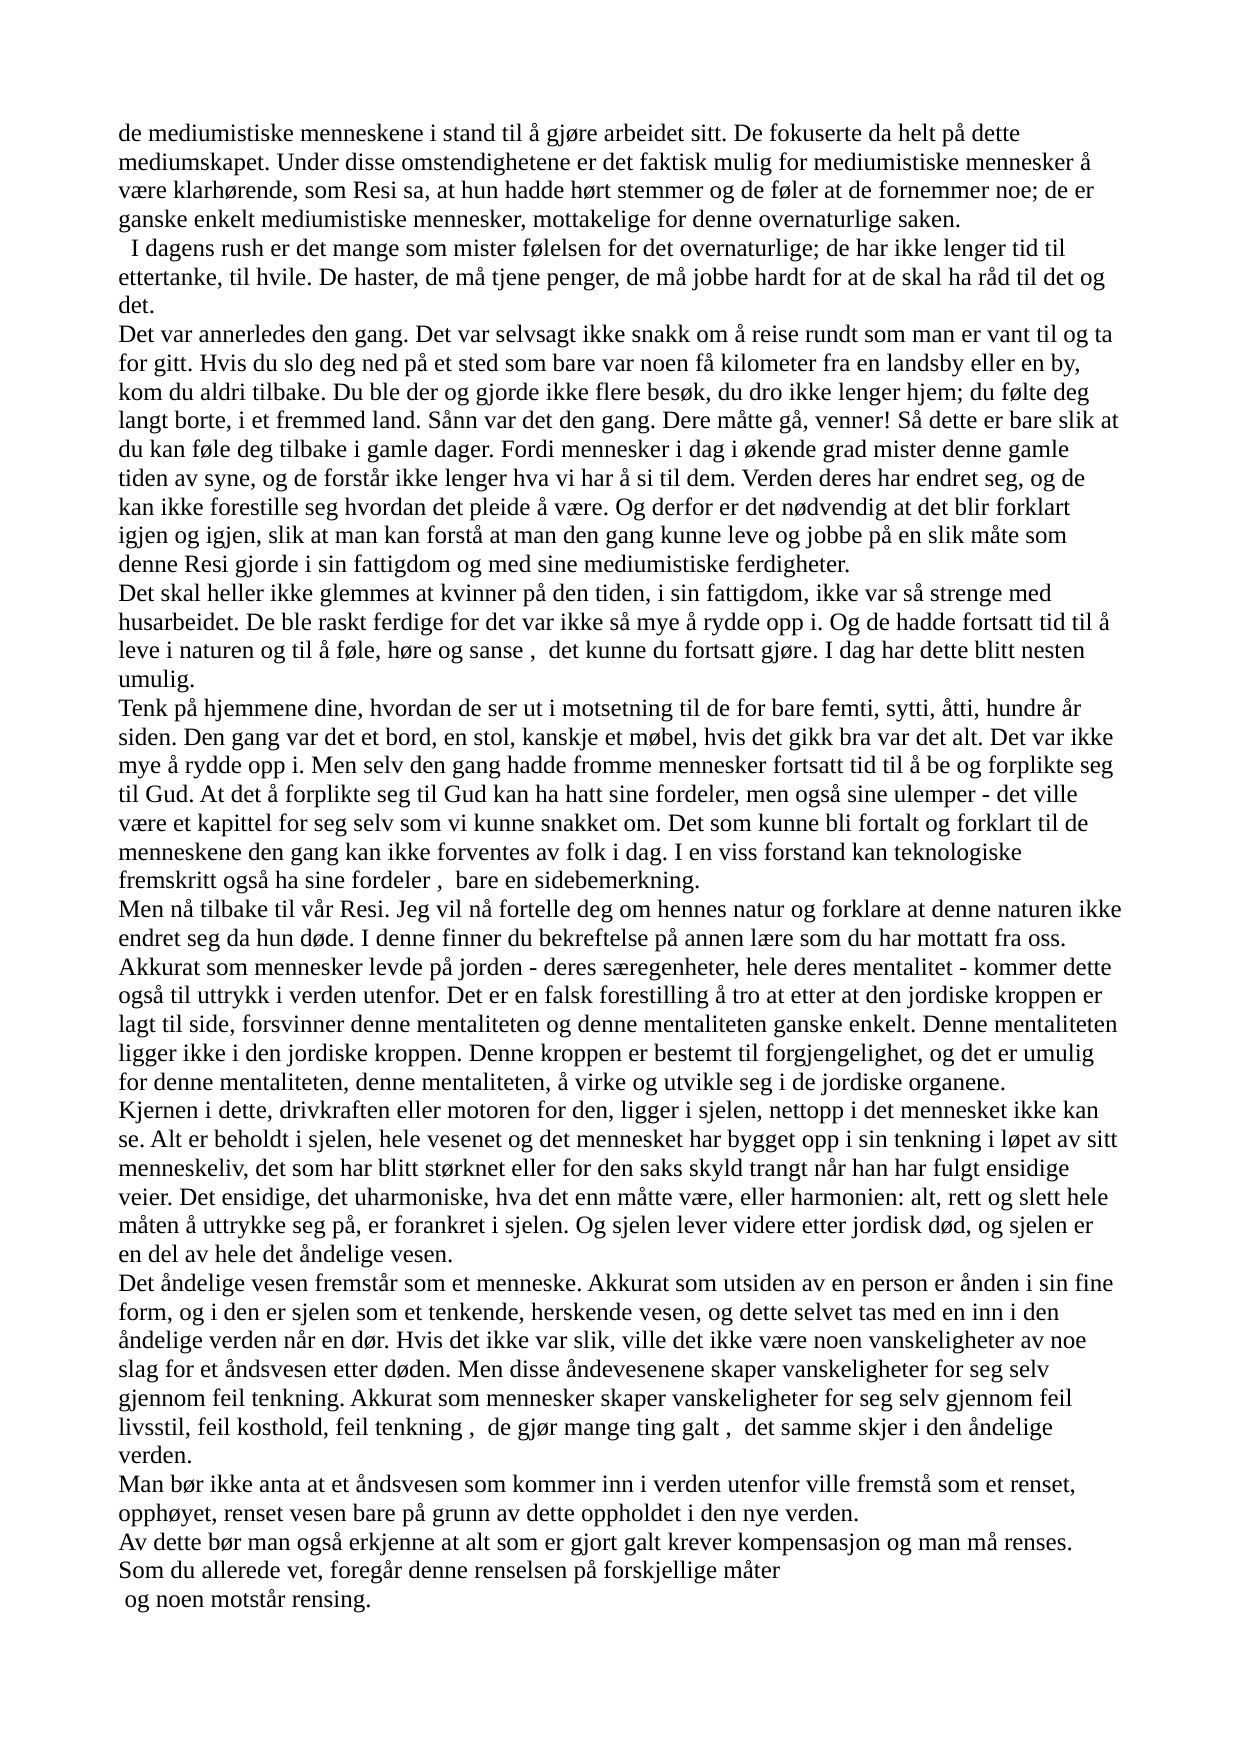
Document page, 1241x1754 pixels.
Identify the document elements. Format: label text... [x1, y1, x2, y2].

text Det åndelige vesen fremstår som et menneske. Akkurat som utsiden av en person er ånden i sin fine form, og i den er sjelen som et tenkende, herskende vesen, og dette selvet tas med en inn i den åndelige verden når en dør. Hvis det ikke var slik, ville det ikke være noen vanskeligheter av noe slag for et åndsvesen etter døden. Men disse åndevesenene skaper vanskeligheter for seg selv gjennom feil tenkning. Akkurat som mennesker skaper vanskeligheter for seg selv gjennom feil livsstil, feil kosthold, feil tenkning , de gjør mange ting galt , det samme skjer i den åndelige verden. [118, 1268, 1122, 1469]
text Tenk på hjemmene dine, hvordan de ser ut i motsetning til de for bare femti, sytti, åtti, hundre år siden. Den gang var det et bord, en stol, kanskje et møbel, hvis det gikk bra var det alt. Det var ikke mye å rydde opp i. Men selv den gang hadde fromme mennesker fortsatt tid til å be og forplikte seg til Gud. At det å forplikte seg til Gud kan ha hatt sine fordeler, men også sine ulemper - det ville være et kapittel for seg selv som vi kunne snakket om. Det som kunne bli fortalt og forklart til de menneskene den gang kan ikke forventes av folk i dag. I en viss forstand kan teknologiske fremskritt også ha sine fordeler , bare en sidebemerkning. [118, 693, 1122, 894]
text og noen motstår rensing. [118, 1584, 1122, 1613]
text Det var annerledes den gang. Det var selvsagt ikke snakk om å reise rundt som man er vant til og ta for gitt. Hvis du slo deg ned på et sted som bare var noen få kilometer fra en landsby eller en by, kom du aldri tilbake. Du ble der og gjorde ikke flere besøk, du dro ikke lenger hjem; du følte deg langt borte, i et fremmed land. Sånn var det den gang. Dere måtte gå, venner! Så dette er bare slik at du kan føle deg tilbake i gamle dager. Fordi mennesker i dag i økende grad mister denne gamle tiden av syne, og de forstår ikke lenger hva vi har å si til dem. Verden deres har endret seg, og de kan ikke forestille seg hvordan det pleide å være. Og derfor er det nødvendig at det blir forklart igjen og igjen, slik at man kan forstå at man den gang kunne leve og jobbe på en slik måte som denne Resi gjorde i sin fattigdom og med sine mediumistiske ferdigheter. [118, 319, 1122, 578]
text Det skal heller ikke glemmes at kvinner på den tiden, i sin fattigdom, ikke var så strenge med husarbeidet. De ble raskt ferdige for det var ikke så mye å rydde opp i. Og de hadde fortsatt tid til å leve i naturen og til å føle, høre og sanse , det kunne du fortsatt gjøre. I dag har dette blitt nesten umulig. [118, 578, 1122, 693]
text Men nå tilbake til vår Resi. Jeg vil nå fortelle deg om hennes natur og forklare at denne naturen ikke endret seg da hun døde. I denne finner du bekreftelse på annen lære som du har mottatt fra oss. Akkurat som mennesker levde på jorden - deres særegenheter, hele deres mentalitet - kommer dette også til uttrykk i verden utenfor. Det er en falsk forestilling å tro at etter at den jordiske kroppen er lagt til side, forsvinner denne mentaliteten og denne mentaliteten ganske enkelt. Denne mentaliteten ligger ikke i den jordiske kroppen. Denne kroppen er bestemt til forgjengelighet, og det er umulig for denne mentaliteten, denne mentaliteten, å virke og utvikle seg i de jordiske organene. [118, 894, 1122, 1096]
text I dagens rush er det mange som mister følelsen for det overnaturlige; de har ikke lenger tid til ettertanke, til hvile. De haster, de må tjene penger, de må jobbe hardt for at de skal ha råd til det og det. [118, 233, 1122, 319]
text Man bør ikke anta at et åndsvesen som kommer inn i verden utenfor ville fremstå som et renset, opphøyet, renset vesen bare på grunn av dette oppholdet i den nye verden. [118, 1469, 1122, 1527]
text Kjernen i dette, drivkraften eller motoren for den, ligger i sjelen, nettopp i det mennesket ikke kan se. Alt er beholdt i sjelen, hele vesenet og det mennesket har bygget opp i sin tenkning i løpet av sitt menneskeliv, det som har blitt størknet eller for den saks skyld trangt når han har fulgt ensidige veier. Det ensidige, det uharmoniske, hva det enn måtte være, eller harmonien: alt, rett og slett hele måten å uttrykke seg på, er forankret i sjelen. Og sjelen lever videre etter jordisk død, og sjelen er en del av hele det åndelige vesen. [118, 1096, 1122, 1268]
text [118, 118, 1122, 233]
text Av dette bør man også erkjenne at alt som er gjort galt krever kompensasjon og man må renses. Som du allerede vet, foregår denne renselsen på forskjellige måter [118, 1527, 1122, 1584]
